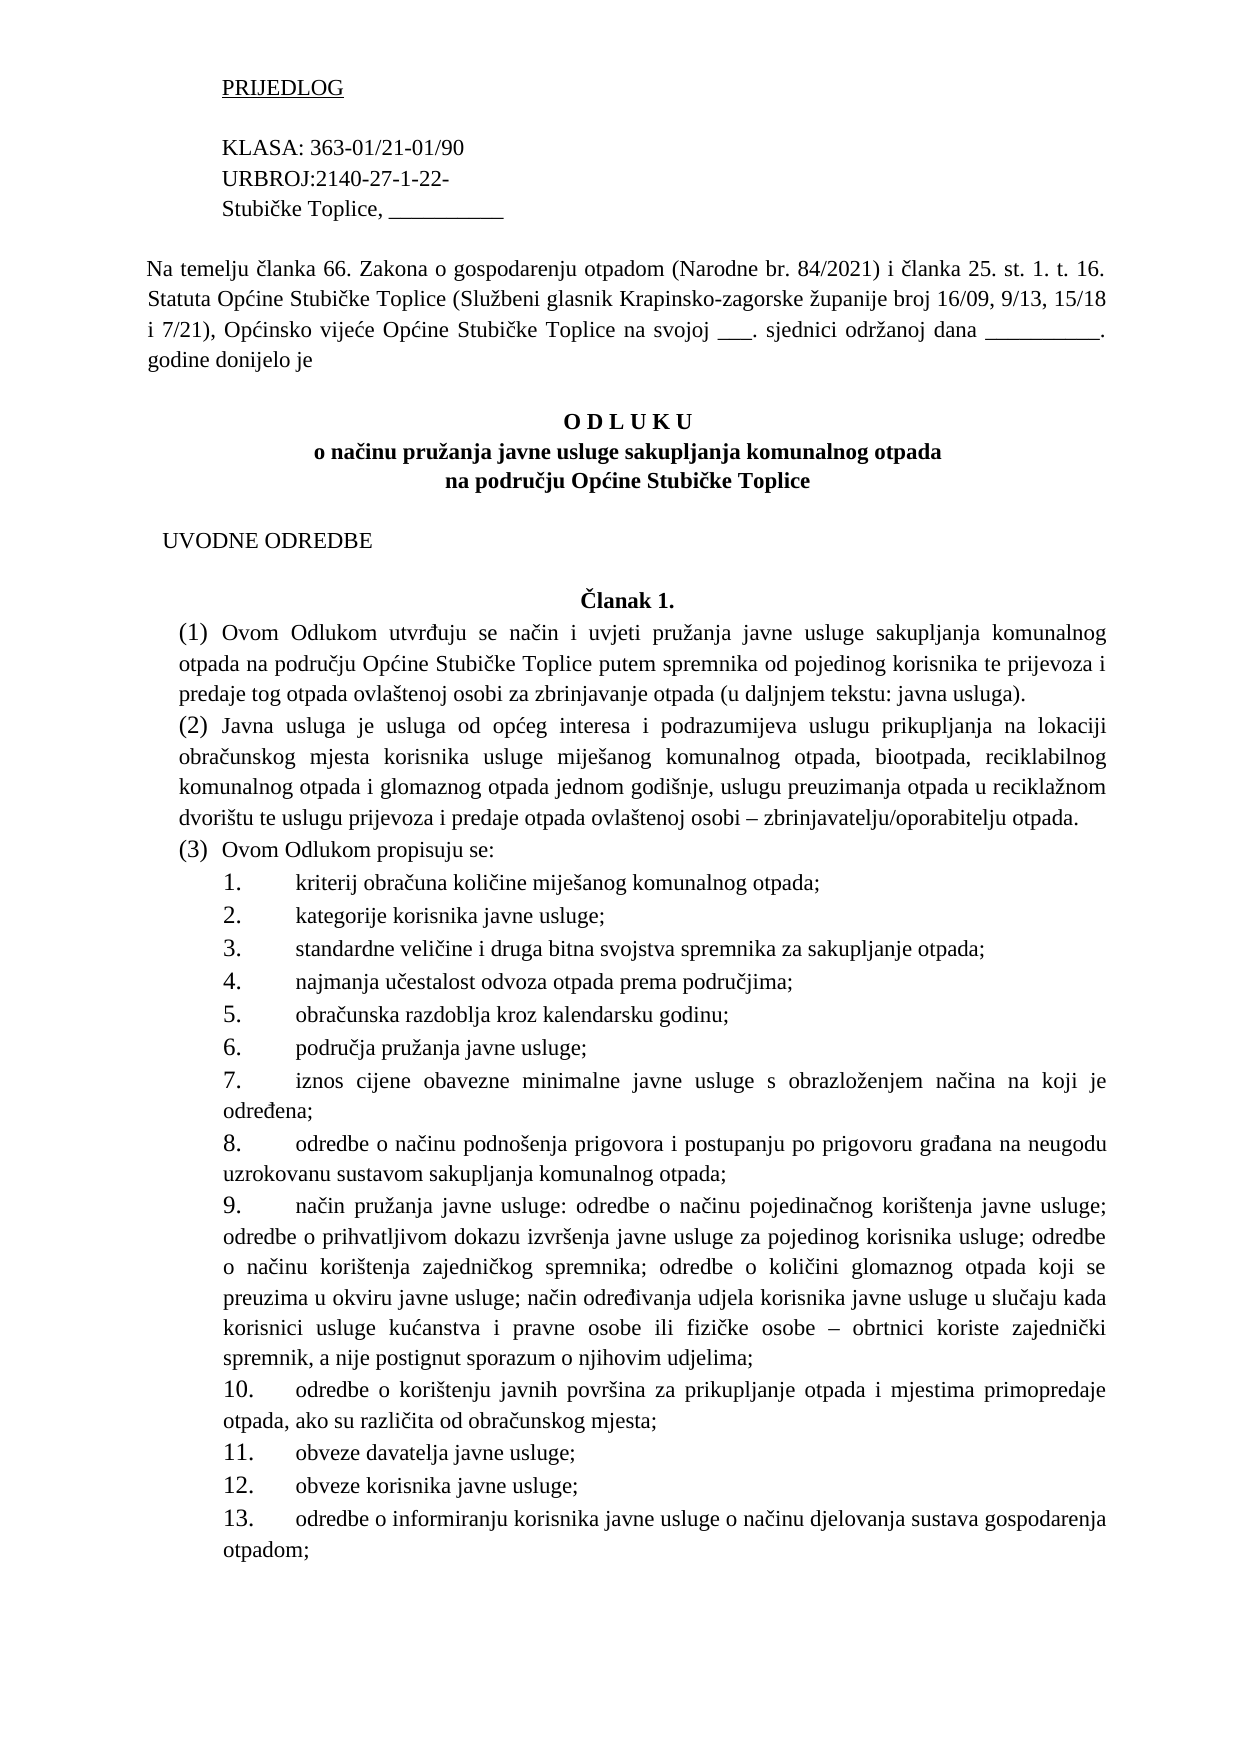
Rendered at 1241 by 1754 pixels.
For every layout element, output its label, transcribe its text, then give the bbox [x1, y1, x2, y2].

text Stubičke Toplice, __________ [222, 195, 1107, 221]
text PRIJEDLOG [148, 74, 1107, 100]
list najmanja učestalost odvoza otpada prema područjima; [223, 966, 1107, 994]
list područja pružanja javne usluge; [223, 1032, 1107, 1061]
list odredbe o informiranju korisnika javne usluge o načinu djelovanja sustava gospodarenja otpadom; [223, 1503, 1107, 1562]
text URBROJ:2140-27-1-22- [222, 164, 1107, 191]
list Ovom Odlukom propisuju se: [178, 834, 1107, 862]
list obračunska razdoblja kroz kalendarsku godinu; [223, 999, 1107, 1028]
list obveze davatelja javne usluge; [223, 1437, 1107, 1466]
text Članak 1. [148, 587, 1107, 614]
list kategorije korisnika javne usluge; [223, 900, 1107, 928]
list način pružanja javne usluge: odredbe o načinu pojedinačnog korištenja javne usluge; odredbe o prihvatljivom dokazu izvršenja javne usluge za pojedinog korisnika usluge; odredbe o načinu korištenja zajedničkog spremnika; odredbe o količini glomaznog otpada koji se preuzima u okviru javne usluge; način određivanja udjela korisnika javne usluge u slučaju kada korisnici usluge kućanstva i pravne osobe ili fizičke osobe – obrtnici koriste zajednički spremnik, a nije postignut sporazum o njihovim udjelima; [223, 1191, 1107, 1370]
text o načinu pružanja javne usluge sakupljanja komunalnog otpada [148, 438, 1107, 464]
text O D L U K U [148, 408, 1107, 434]
text na području Općine Stubičke Toplice [148, 467, 1107, 493]
list standardne veličine i druga bitna svojstva spremnika za sakupljanje otpada; [223, 933, 1107, 962]
list Javna usluga je usluga od općeg interesa i podrazumijeva uslugu prikupljanja na lokaciji obračunskog mjesta korisnika usluge miješanog komunalnog otpada, biootpada, reciklabilnog komunalnog otpada i glomaznog otpada jednom godišnje, uslugu preuzimanja otpada u reciklažnom dvorištu te uslugu prijevoza i predaje otpada ovlaštenoj osobi – zbrinjavatelju/oporabitelju otpada. [178, 711, 1107, 830]
list Ovom Odlukom utvrđuju se način i uvjeti pružanja javne usluge sakupljanja komunalnog otpada na području Općine Stubičke Toplice putem spremnika od pojedinog korisnika te prijevoza i predaje tog otpada ovlaštenoj osobi za zbrinjavanje otpada (u daljnjem tekstu: javna usluga). [178, 617, 1107, 707]
text UVODNE ODREDBE [162, 527, 1107, 553]
list odredbe o načinu podnošenja prigovora i postupanju po prigovoru građana na neugodu uzrokovanu sustavom sakupljanja komunalnog otpada; [223, 1128, 1107, 1187]
list obveze korisnika javne usluge; [223, 1470, 1107, 1499]
text Na temelju članka 66. Zakona o gospodarenju otpadom (Narodne br. 84/2021) i članka 25. st. 1. t. 16. Statuta Općine Stubičke Toplice (Službeni glasnik Krapinsko-zagorske županije broj 16/09, 9/13, 15/18 i 7/21), Općinsko vijeće Općine Stubičke Toplice na svojoj ___. sjednici održanoj dana __________. godine donijelo je [146, 255, 1107, 372]
list odredbe o korištenju javnih površina za prikupljanje otpada i mjestima primopredaje otpada, ako su različita od obračunskog mjesta; [223, 1374, 1107, 1433]
list iznos cijene obavezne minimalne javne usluge s obrazloženjem načina na koji je određena; [223, 1065, 1107, 1124]
text KLASA: 363-01/21-01/90 [222, 134, 1107, 161]
list kriterij obračuna količine miješanog komunalnog otpada; [223, 867, 1107, 896]
